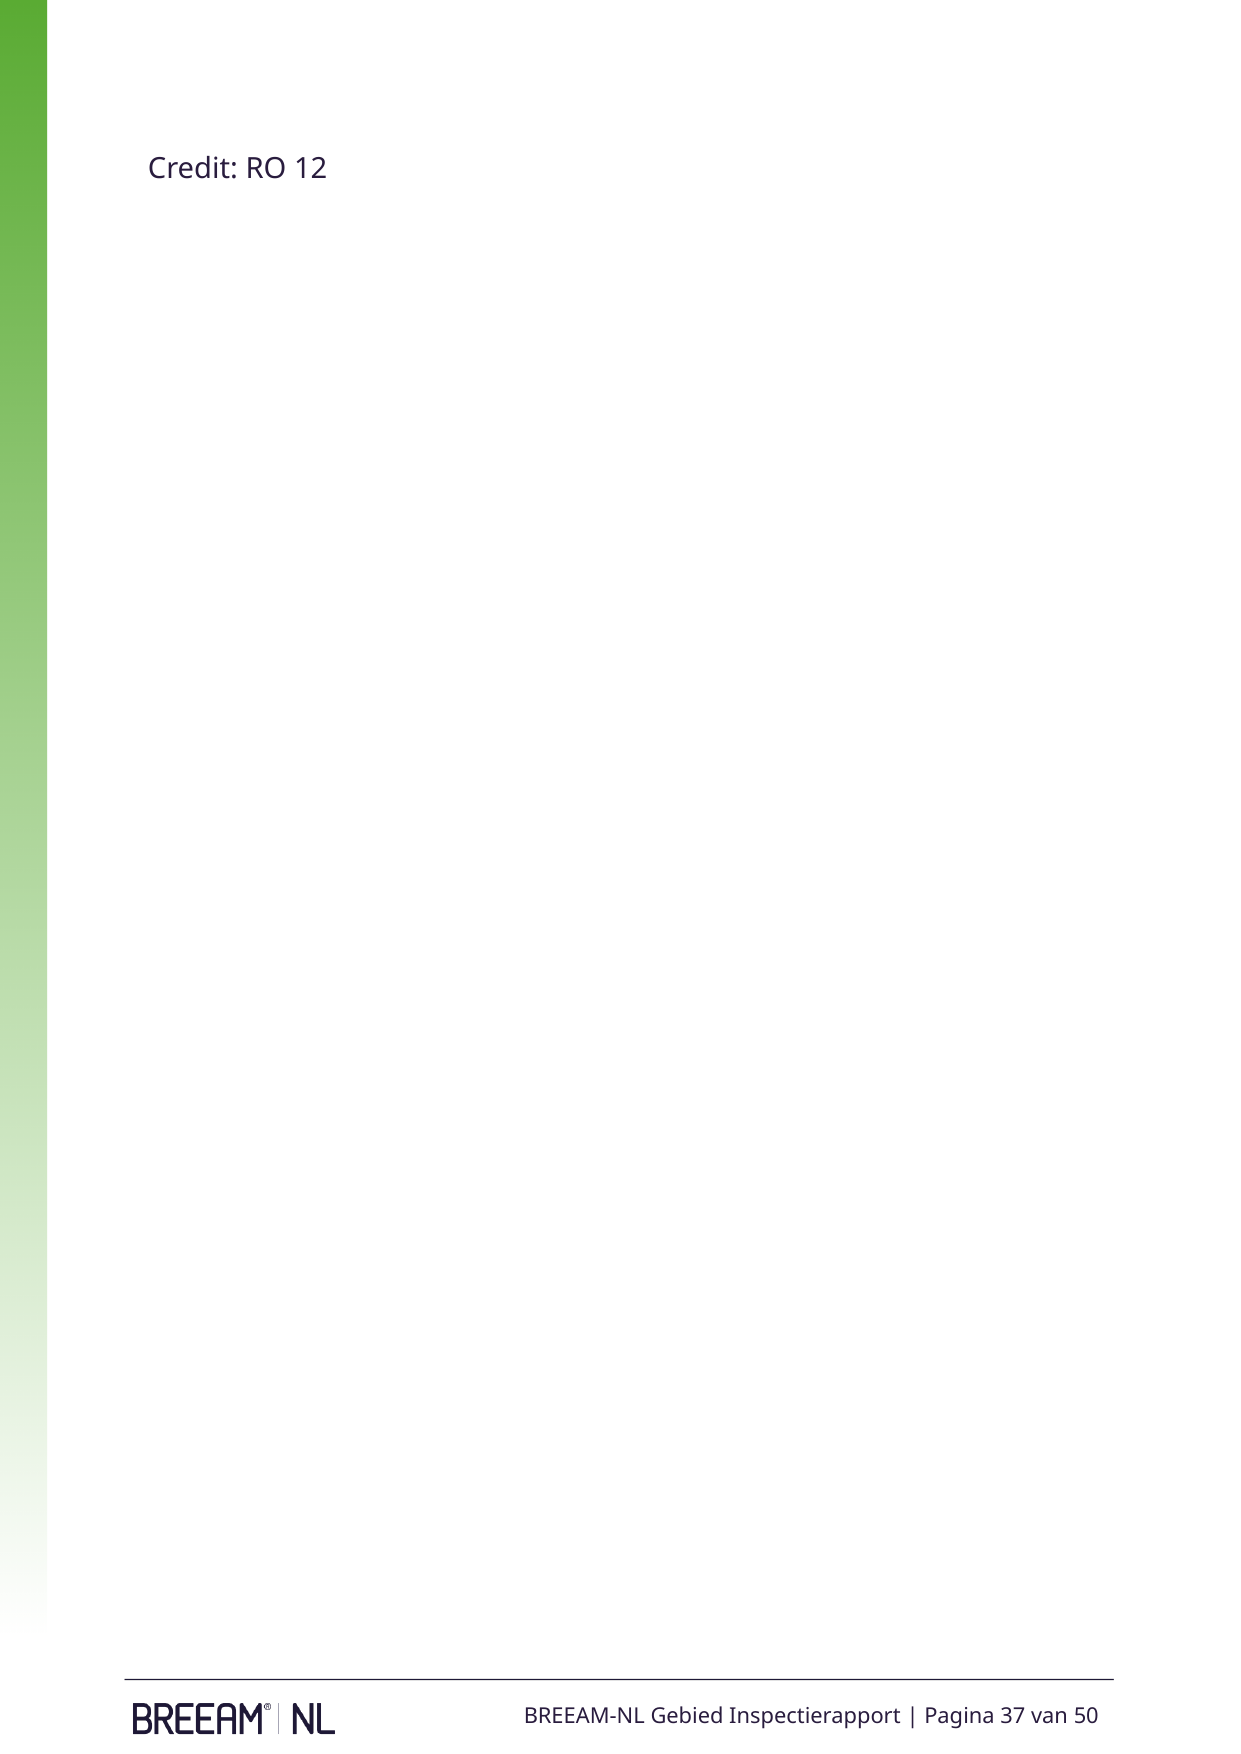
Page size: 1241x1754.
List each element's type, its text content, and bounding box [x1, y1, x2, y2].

subtitle Credit: RO 12 [148, 148, 1098, 187]
picture [0, 0, 1241, 1754]
